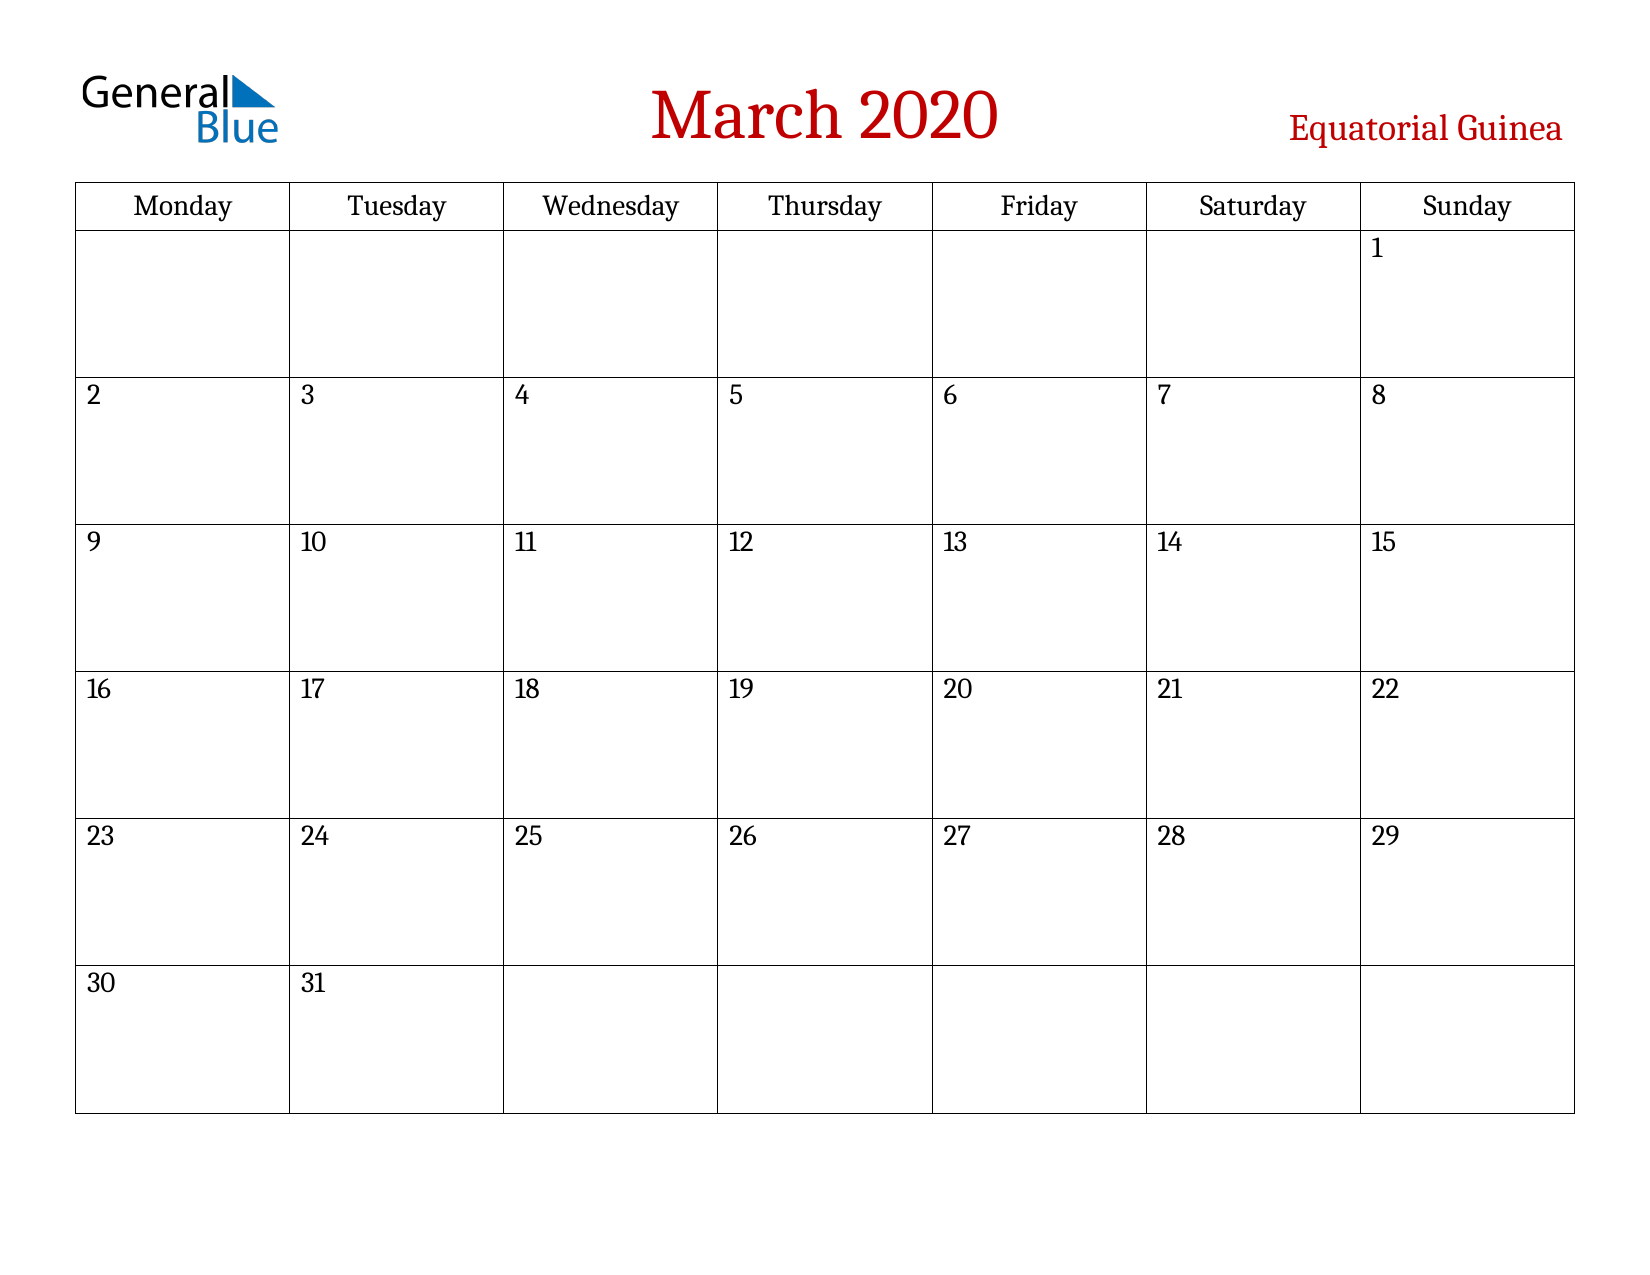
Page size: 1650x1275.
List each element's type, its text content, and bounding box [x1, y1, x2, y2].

table_cell [1361, 265, 1574, 377]
table_cell 5 [718, 378, 932, 412]
table_cell 25 [504, 819, 717, 853]
table_cell [1147, 966, 1360, 1000]
table_cell 8 [1361, 378, 1574, 412]
table_cell 15 [1361, 525, 1574, 559]
table_cell [933, 966, 1146, 1000]
table_cell 4 [504, 378, 717, 412]
table_cell 1 [1361, 231, 1574, 264]
table_cell [1147, 1000, 1360, 1112]
table_cell [1147, 265, 1360, 377]
table_cell [1361, 559, 1574, 671]
table_cell 16 [76, 672, 289, 706]
table_cell [504, 265, 717, 377]
table_cell 29 [1361, 819, 1574, 853]
table_cell 19 [718, 672, 932, 706]
table_cell 28 [1147, 819, 1360, 853]
table_cell [290, 853, 503, 965]
table_cell 17 [290, 672, 503, 706]
table_cell [718, 706, 932, 818]
table_cell 9 [76, 525, 289, 559]
table_cell [290, 412, 503, 524]
table_cell Thursday [718, 183, 932, 230]
table_cell [933, 265, 1146, 377]
table_cell Sunday [1361, 183, 1574, 230]
table_cell 12 [718, 525, 932, 559]
table_cell [290, 265, 503, 377]
table_cell [1361, 966, 1574, 1000]
table_cell Monday [76, 183, 289, 230]
table_cell 2 [76, 378, 289, 412]
table_cell [933, 231, 1146, 264]
table_cell 6 [933, 378, 1146, 412]
table_cell 23 [76, 819, 289, 853]
table_cell [718, 853, 932, 965]
table_cell [718, 231, 932, 264]
table_cell [504, 231, 717, 264]
table_cell [504, 412, 717, 524]
table_cell [1147, 231, 1360, 264]
table_cell Friday [933, 183, 1146, 230]
table_cell [504, 853, 717, 965]
table_cell [718, 1000, 932, 1112]
table_cell 14 [1147, 525, 1360, 559]
table_header [76, 75, 503, 182]
table_cell [933, 853, 1146, 965]
table_cell Wednesday [504, 183, 717, 230]
table_header March 2020 [504, 75, 1146, 182]
table_cell [1361, 1000, 1574, 1112]
table_cell [76, 559, 289, 671]
table_cell [1361, 706, 1574, 818]
table_cell 3 [290, 378, 503, 412]
table_cell 22 [1361, 672, 1574, 706]
table_cell [290, 559, 503, 671]
table_cell 18 [504, 672, 717, 706]
table_cell [76, 706, 289, 818]
table_cell [1147, 412, 1360, 524]
table_header Equatorial Guinea [1146, 75, 1574, 182]
table_cell 26 [718, 819, 932, 853]
table_cell 27 [933, 819, 1146, 853]
table_cell [1361, 412, 1574, 524]
table_cell 31 [290, 966, 503, 1000]
table_cell 30 [76, 966, 289, 1000]
table_cell [504, 966, 717, 1000]
table_cell Saturday [1147, 183, 1360, 230]
table_cell [718, 966, 932, 1000]
table_cell [504, 706, 717, 818]
picture [82, 75, 278, 143]
table_cell [504, 1000, 717, 1112]
table_cell [1147, 559, 1360, 671]
table_cell [1361, 853, 1574, 965]
table_cell Tuesday [290, 183, 503, 230]
table_cell [76, 1000, 289, 1112]
table_cell 7 [1147, 378, 1360, 412]
table_cell [718, 412, 932, 524]
table_cell [1147, 853, 1360, 965]
table_cell [290, 706, 503, 818]
table_cell 10 [290, 525, 503, 559]
table_cell [76, 265, 289, 377]
table_cell [933, 706, 1146, 818]
table_cell [76, 412, 289, 524]
table_cell 13 [933, 525, 1146, 559]
table_cell [933, 412, 1146, 524]
table_cell [718, 265, 932, 377]
table_cell [290, 1000, 503, 1112]
table_cell [1147, 706, 1360, 818]
table_cell [76, 853, 289, 965]
table_cell 20 [933, 672, 1146, 706]
table_cell [290, 231, 503, 264]
table_cell [933, 559, 1146, 671]
table_cell [76, 231, 289, 264]
table_cell [933, 1000, 1146, 1112]
table_cell 11 [504, 525, 717, 559]
table_cell [718, 559, 932, 671]
table_cell 21 [1147, 672, 1360, 706]
table_cell [504, 559, 717, 671]
table_cell 24 [290, 819, 503, 853]
